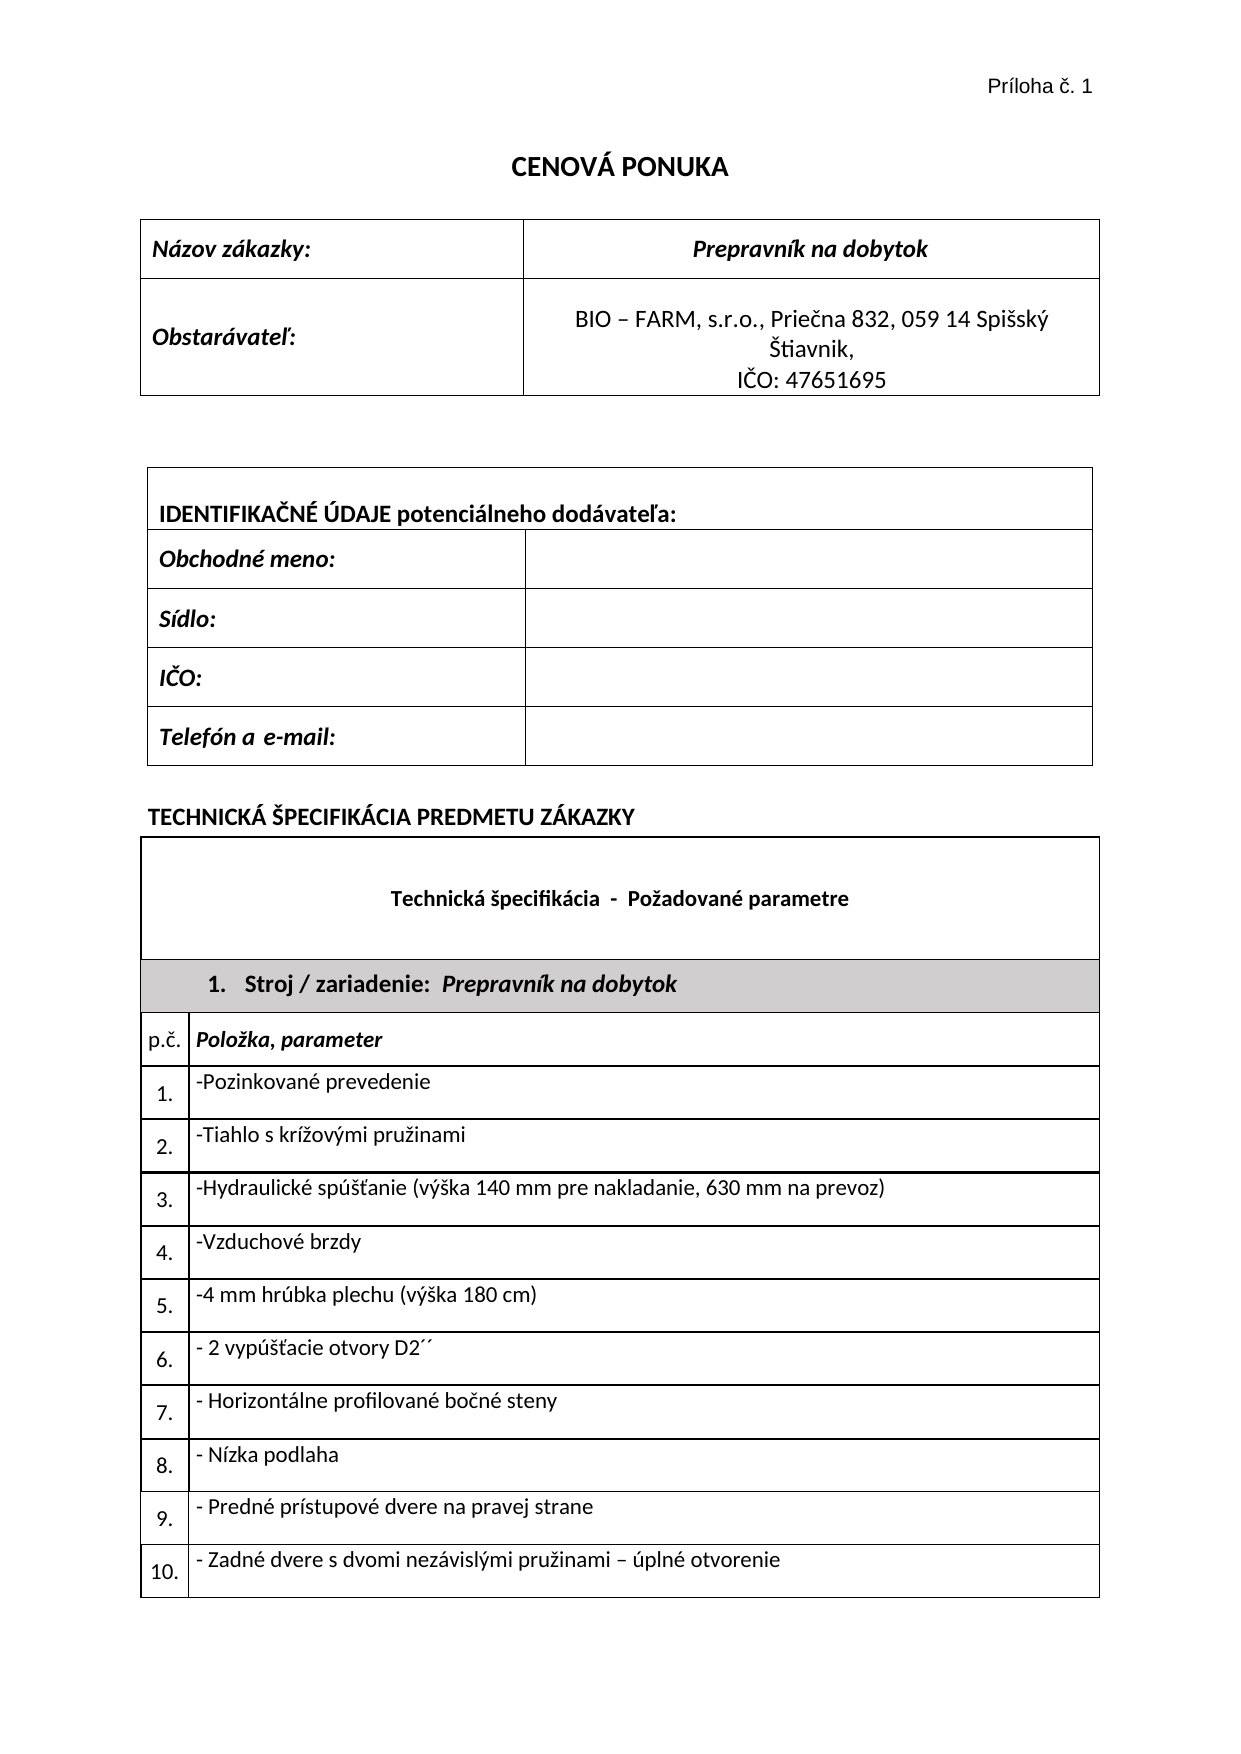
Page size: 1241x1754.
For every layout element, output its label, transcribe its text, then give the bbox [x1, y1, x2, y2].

table_cell 8. [142, 1440, 188, 1491]
table_cell -Hydraulické spúšťanie (výška 140 mm pre nakladanie, 630 mm na prevoz) [190, 1174, 1099, 1225]
table_cell 3. [142, 1174, 188, 1225]
table_cell [526, 530, 1092, 588]
table_cell Položka, parameter [190, 1013, 1099, 1065]
table_cell 6. [142, 1333, 188, 1384]
table_cell Sídlo: [148, 589, 525, 647]
table_cell [526, 648, 1092, 706]
table_cell 2. [142, 1120, 188, 1171]
table_cell - Zadné dvere s dvomi nezávislými pružinami – úplné otvorenie [189, 1545, 1099, 1597]
table_cell Obstarávateľ: [141, 279, 523, 394]
table_cell Stroj / zariadenie: Prepravník na dobytok [141, 960, 1099, 1012]
table_cell -Vzduchové brzdy [190, 1227, 1099, 1278]
table_cell -4 mm hrúbka plechu (výška 180 cm) [190, 1280, 1099, 1331]
table_cell -Pozinkované prevedenie [190, 1067, 1099, 1118]
table_cell 10. [142, 1545, 188, 1597]
table_header Technická špecifikácia - Požadované parametre [142, 838, 1099, 958]
table_cell 4. [142, 1227, 188, 1278]
table_cell -Tiahlo s krížovými pružinami [190, 1120, 1099, 1171]
table_cell - Predné prístupové dvere na pravej strane [189, 1492, 1099, 1544]
text Technická špecifikácia predmetu zákazky [148, 801, 1093, 832]
table_header IDENTIFIKAČNÉ ÚDAJE potenciálneho dodávateľa: [148, 468, 1092, 529]
table_cell BIO – FARM, s.r.o., Priečna 832, 059 14 Spišský Štiavnik, IČO: 47651695 [524, 279, 1099, 394]
table_cell 5. [142, 1280, 188, 1331]
table_cell [526, 707, 1092, 765]
table_header Prepravník na dobytok [524, 220, 1099, 278]
table_cell - 2 vypúšťacie otvory D2´´ [190, 1333, 1099, 1384]
table_cell IČO: [148, 648, 525, 706]
table_cell 1. [142, 1067, 188, 1118]
table_cell Obchodné meno: [148, 530, 525, 588]
table_cell [526, 589, 1092, 647]
table_header Názov zákazky: [141, 220, 523, 278]
table_cell - Horizontálne profilované bočné steny [190, 1386, 1099, 1438]
table_cell Telefón a e-mail: [148, 707, 525, 765]
table_cell 7. [142, 1386, 188, 1438]
table_cell 9. [141, 1492, 188, 1544]
table_cell p.č. [142, 1013, 188, 1065]
text Cenová ponuka [148, 148, 1093, 183]
table_cell - Nízka podlaha [190, 1440, 1099, 1491]
